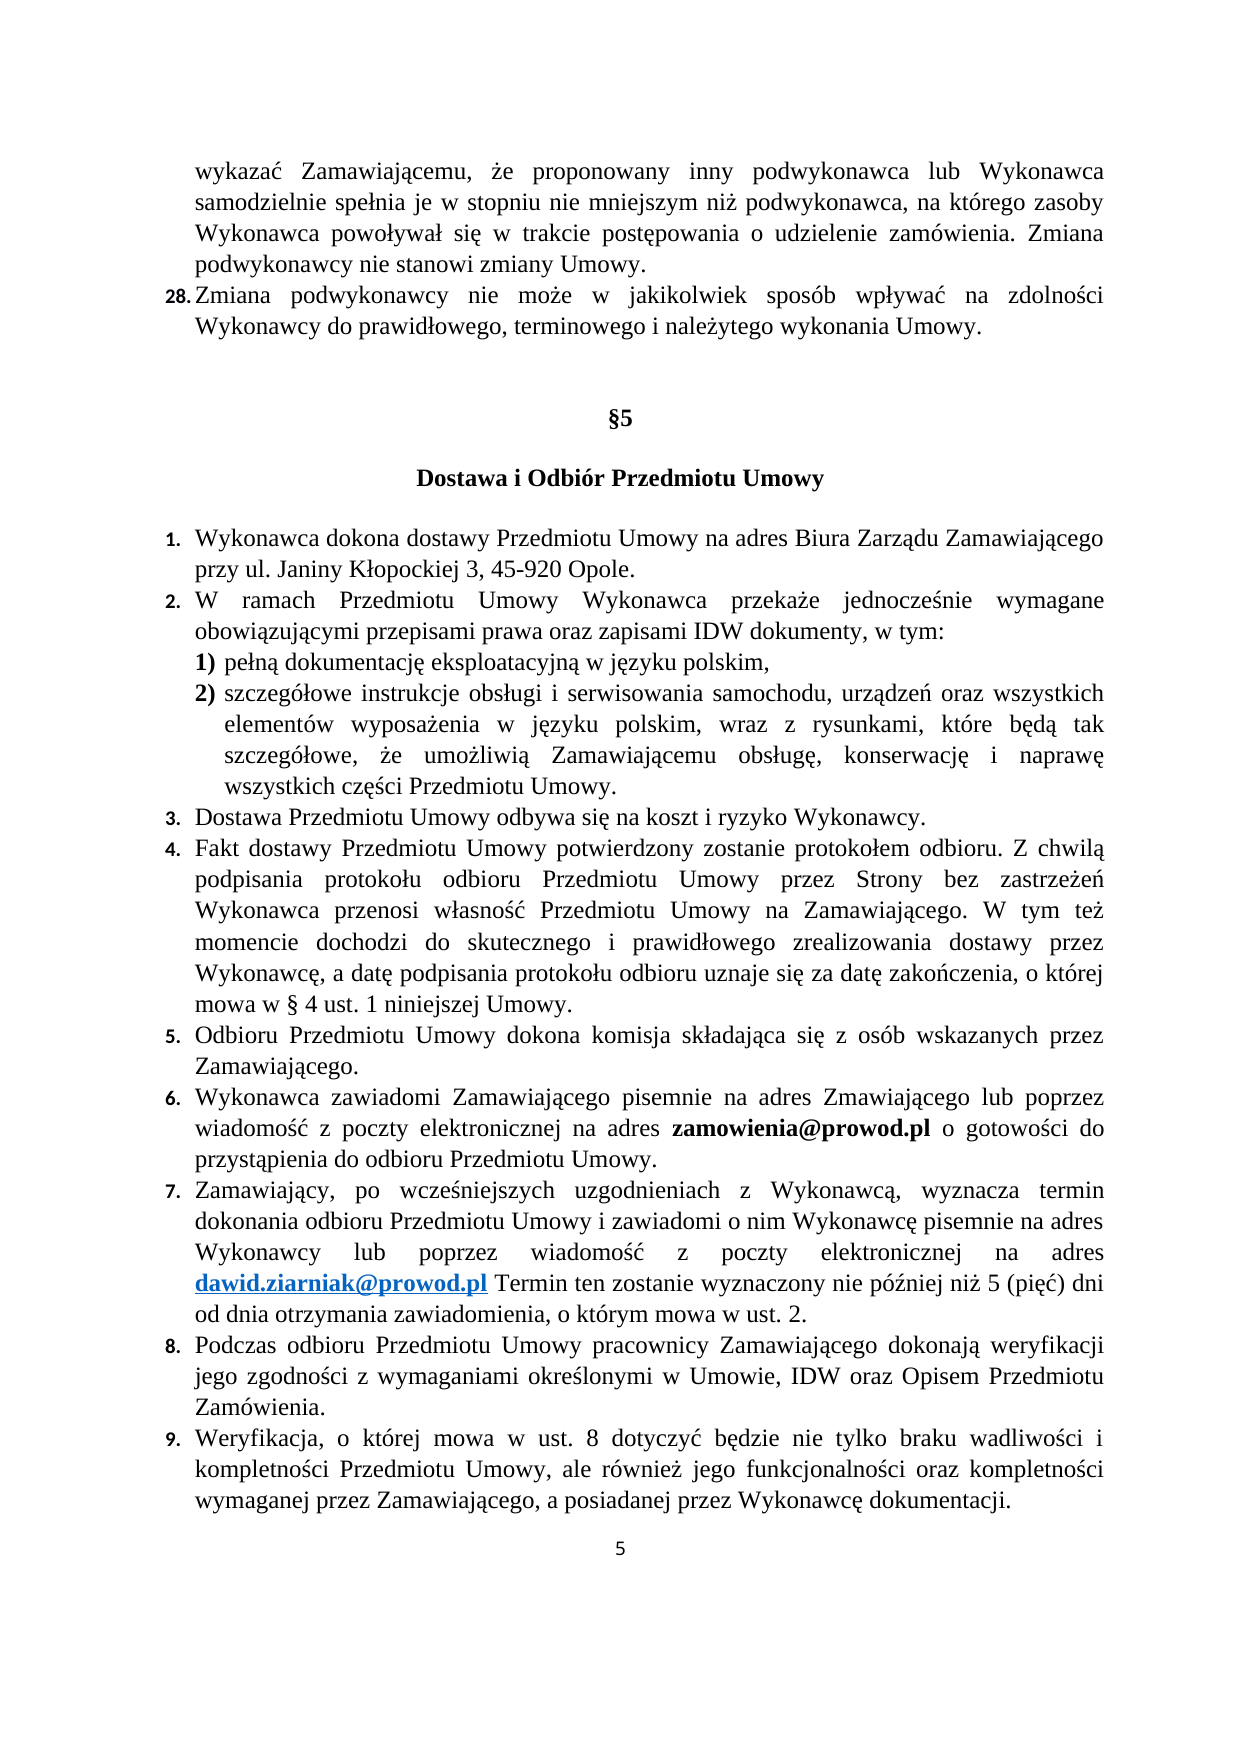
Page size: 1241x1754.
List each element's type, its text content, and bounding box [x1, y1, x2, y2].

list Zamawiający, po wcześniejszych uzgodnieniach z Wykonawcą, wyznacza termin dokonania odbioru Przedmiotu Umowy i zawiadomi o nim Wykonawcę pisemnie na adres Wykonawcy lub poprzez wiadomość z poczty elektronicznej na adres dawid.ziarniak@prowod.pl Termin ten zostanie wyznaczony nie później niż 5 (pięć) dni od dnia otrzymania zawiadomienia, o którym mowa w ust. 2. [165, 1175, 1105, 1328]
list pełną dokumentację eksploatacyjną w języku polskim, [194, 647, 1105, 676]
list W ramach Przedmiotu Umowy Wykonawca przekaże jednocześnie wymagane obowiązującymi przepisami prawa oraz zapisami IDW dokumenty, w tym: [165, 585, 1105, 645]
text §5 [135, 403, 1105, 431]
list Weryfikacja, o której mowa w ust. 8 dotyczyć będzie nie tylko braku wadliwości i kompletności Przedmiotu Umowy, ale również jego funkcjonalności oraz kompletności wymaganej przez Zamawiającego, a posiadanej przez Wykonawcę dokumentacji. [165, 1423, 1105, 1514]
list szczegółowe instrukcje obsługi i serwisowania samochodu, urządzeń oraz wszystkich elementów wyposażenia w języku polskim, wraz z rysunkami, które będą tak szczegółowe, że umożliwią Zamawiającemu obsługę, konserwację i naprawę wszystkich części Przedmiotu Umowy. [194, 678, 1105, 800]
list Odbioru Przedmiotu Umowy dokona komisja składająca się z osób wskazanych przez Zamawiającego. [165, 1020, 1105, 1079]
list Wykonawca zawiadomi Zamawiającego pisemnie na adres Zmawiającego lub poprzez wiadomość z poczty elektronicznej na adres zamowienia@prowod.pl o gotowości do przystąpienia do odbioru Przedmiotu Umowy. [165, 1082, 1105, 1173]
list Zmiana podwykonawcy nie może w jakikolwiek sposób wpływać na zdolności Wykonawcy do prawidłowego, terminowego i należytego wykonania Umowy. [165, 280, 1105, 340]
list Wykonawca dokona dostawy Przedmiotu Umowy na adres Biura Zarządu Zamawiającego przy ul. Janiny Kłopockiej 3, 45-920 Opole. [165, 523, 1105, 583]
list Fakt dostawy Przedmiotu Umowy potwierdzony zostanie protokołem odbioru. Z chwilą podpisania protokołu odbioru Przedmiotu Umowy przez Strony bez zastrzeżeń Wykonawca przenosi własność Przedmiotu Umowy na Zamawiającego. W tym też momencie dochodzi do skutecznego i prawidłowego zrealizowania dostawy przez Wykonawcę, a datę podpisania protokołu odbioru uznaje się za datę zakończenia, o której mowa w § 4 ust. 1 niniejszej Umowy. [165, 833, 1105, 1017]
text Dostawa i Odbiór Przedmiotu Umowy [135, 463, 1105, 492]
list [165, 156, 1105, 278]
list Dostawa Przedmiotu Umowy odbywa się na koszt i ryzyko Wykonawcy. [165, 802, 1105, 831]
list Podczas odbioru Przedmiotu Umowy pracownicy Zamawiającego dokonają weryfikacji jego zgodności z wymaganiami określonymi w Umowie, IDW oraz Opisem Przedmiotu Zamówienia. [165, 1330, 1105, 1421]
